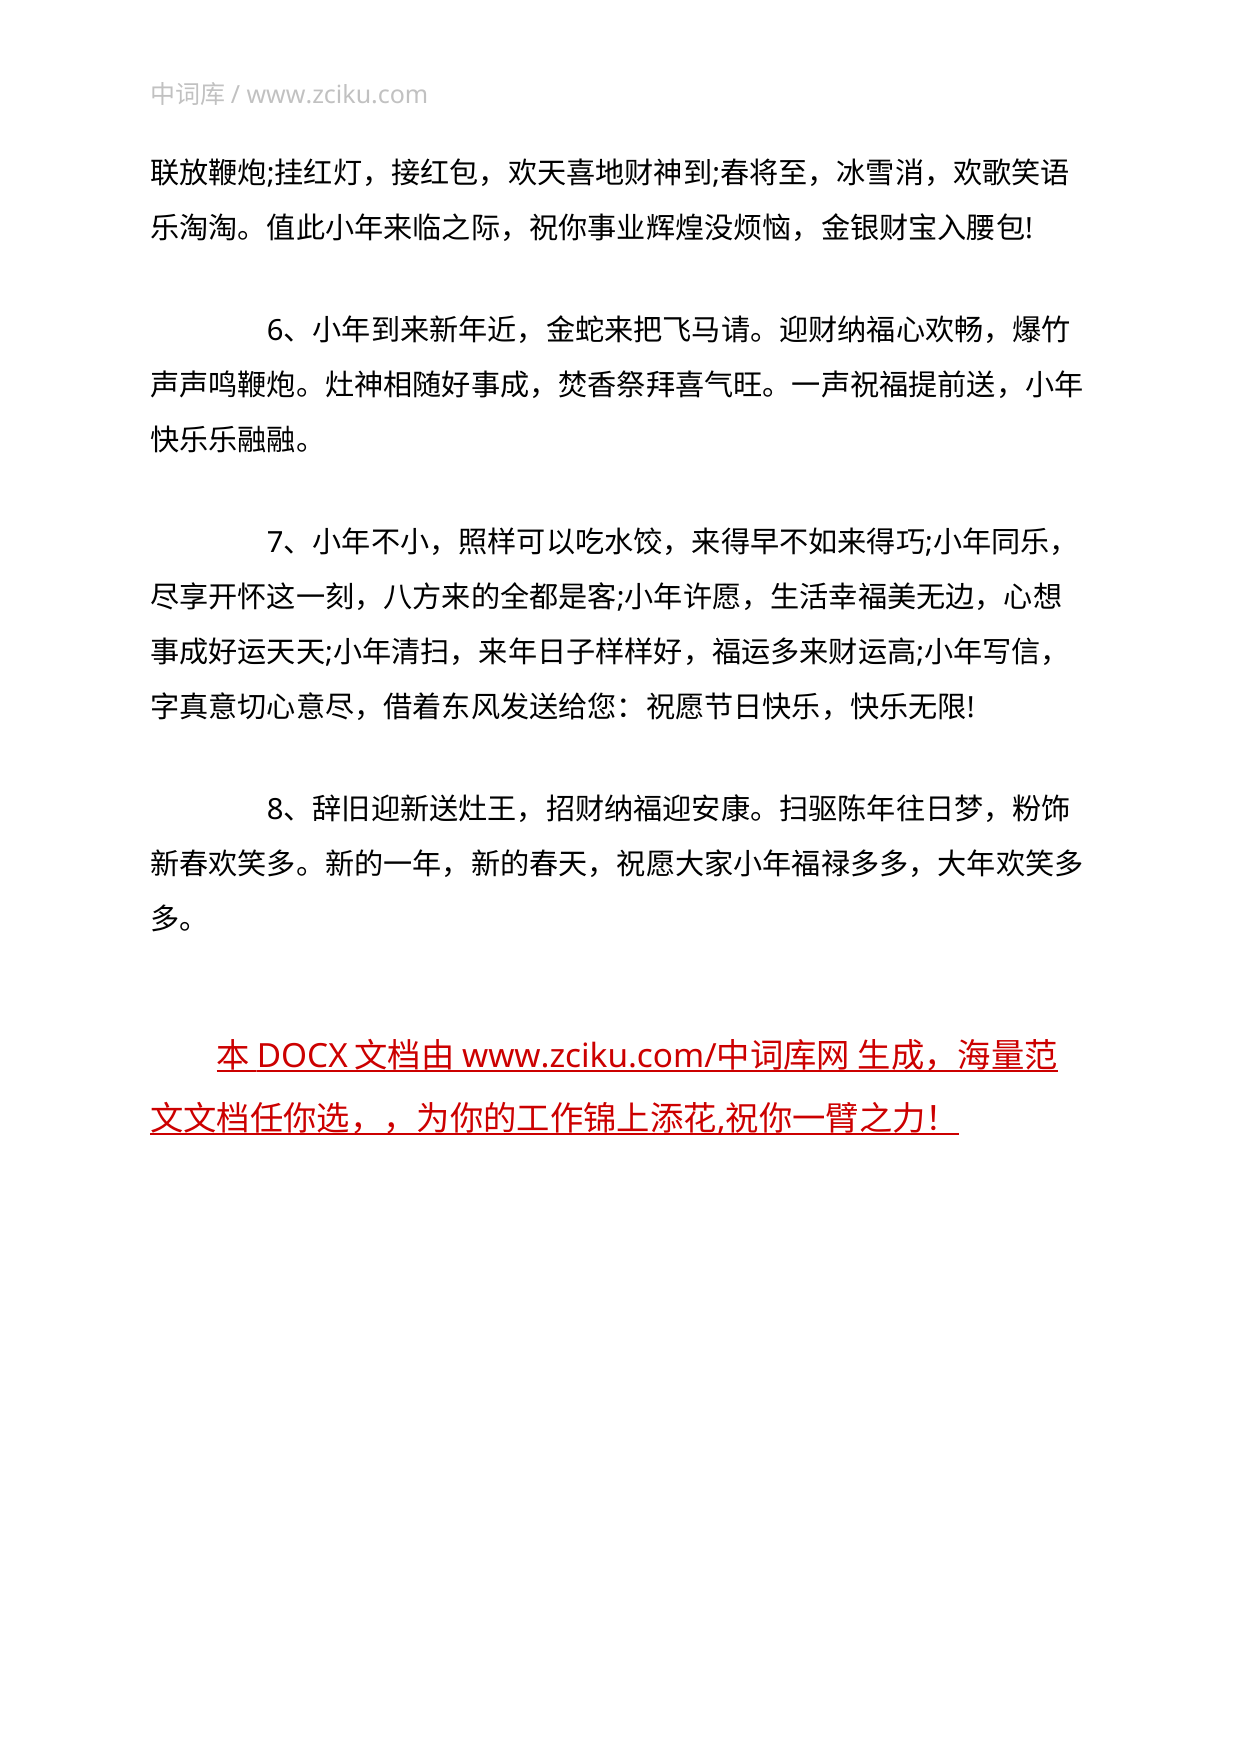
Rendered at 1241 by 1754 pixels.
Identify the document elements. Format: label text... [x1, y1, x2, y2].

text 7、小年不小，照样可以吃水饺，来得早不如来得巧;小年同乐，尽享开怀这一刻，八方来的全都是客;小年许愿，生活幸福美无边，心想事成好运天天;小年清扫，来年日子样样好，福运多来财运高;小年写信，字真意切心意尽，借着东风发送给您：祝愿节日快乐，快乐无限! [150, 519, 1090, 726]
text 本DOCX文档由 www.zciku.com/中词库网 生成，海量范文文档任你选，，为你的工作锦上添花,祝你一臂之力！ [150, 1028, 1090, 1140]
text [150, 150, 1090, 247]
text 6、小年到来新年近，金蛇来把飞马请。迎财纳福心欢畅，爆竹声声鸣鞭炮。灶神相随好事成，焚香祭拜喜气旺。一声祝福提前送，小年快乐乐融融。 [150, 307, 1090, 459]
text 8、辞旧迎新送灶王，招财纳福迎安康。扫驱陈年往日梦，粉饰新春欢笑多。新的一年，新的春天，祝愿大家小年福禄多多，大年欢笑多多。 [150, 786, 1090, 938]
